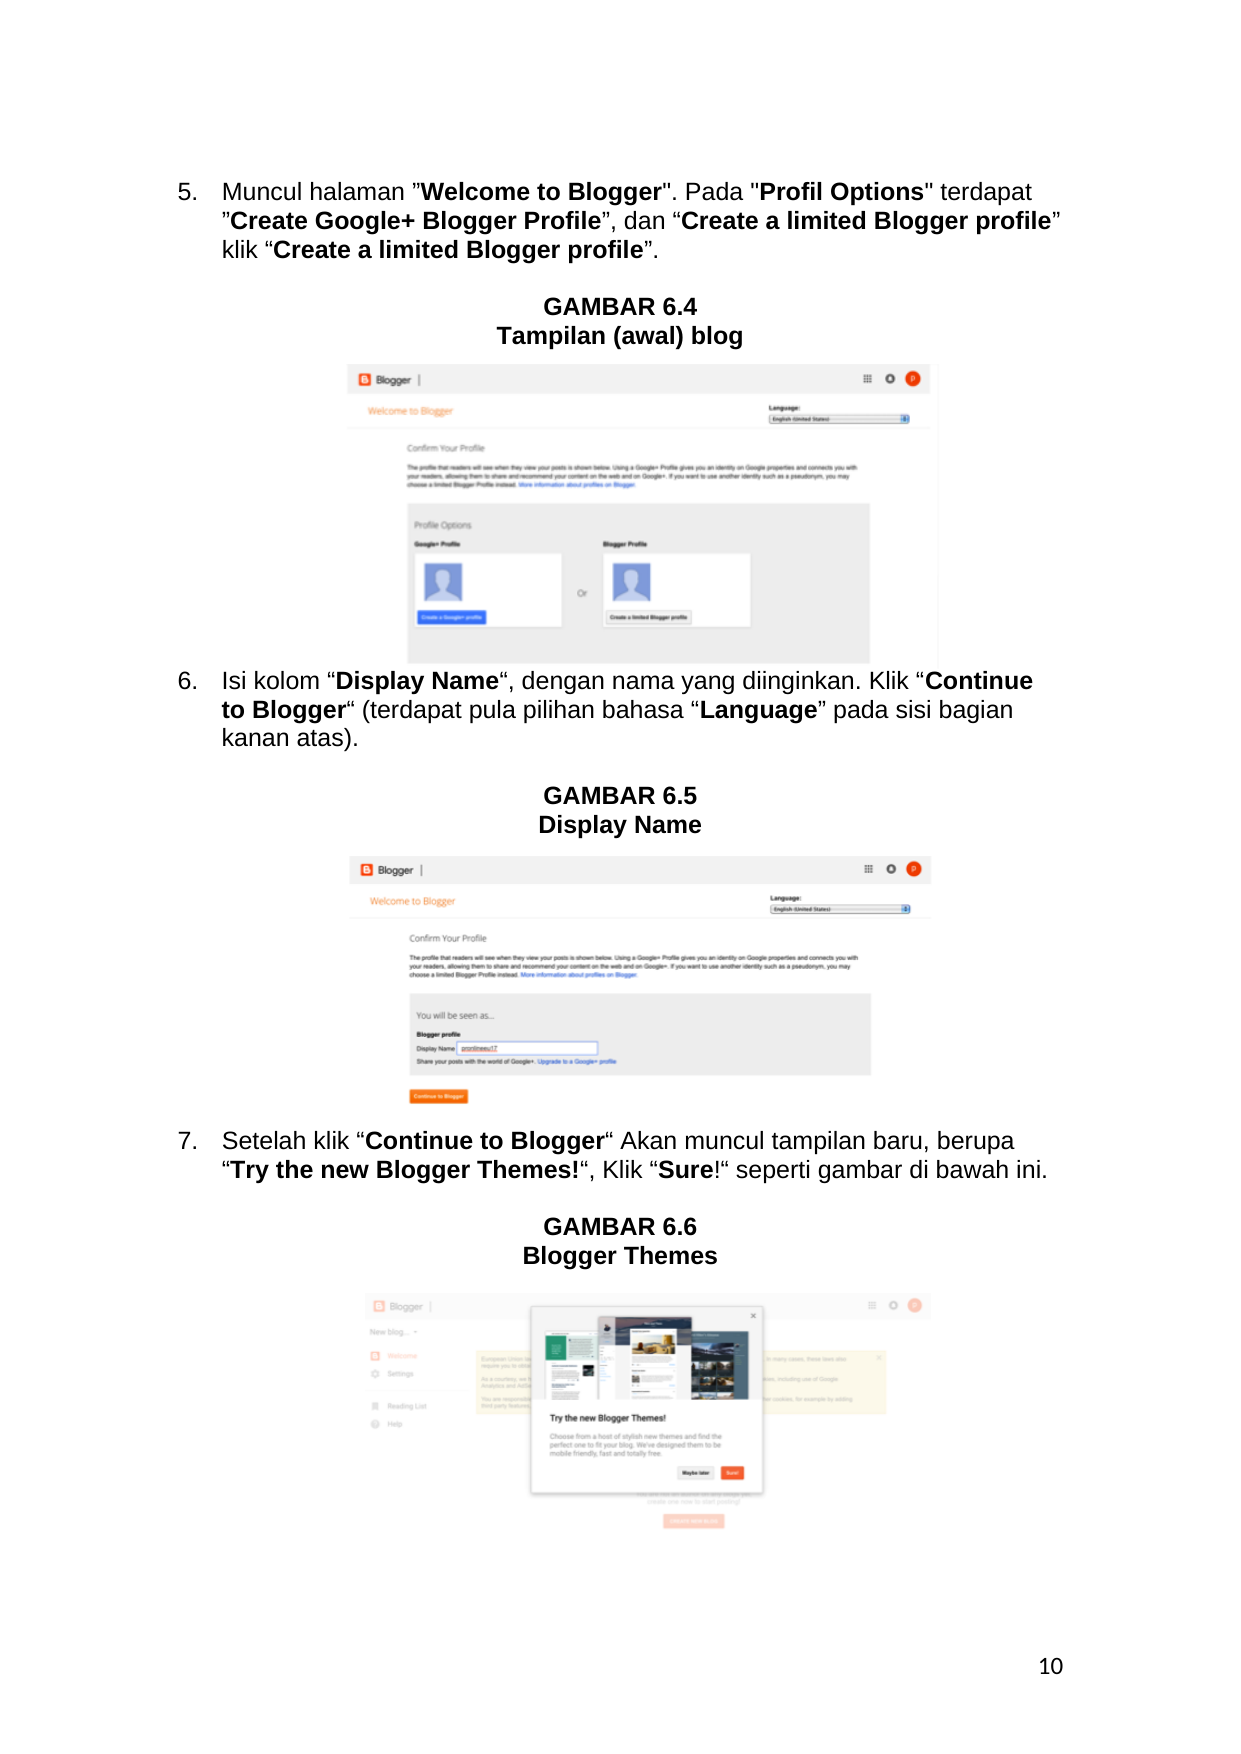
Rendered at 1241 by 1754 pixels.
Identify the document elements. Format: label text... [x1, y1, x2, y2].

list Setelah klik “Continue to Blogger“ Akan muncul tampilan baru, berupa “Try the new Blogger Themes!“, Klik “Sure!“ seperti gambar di bawah ini. [177, 1126, 1063, 1183]
text Display Name [177, 810, 1063, 838]
list Tampilan (awal) blog [177, 321, 1063, 350]
picture [346, 856, 937, 1123]
list GAMBAR 6.4 [177, 292, 1063, 321]
list GAMBAR 6.6 [177, 1212, 1063, 1241]
list Muncul halaman ”Welcome to Blogger". Pada "Profil Options" terdapat ”Create Google+ Blogger Profile”, dan “Create a limited Blogger profile” klik “Create a limited Blogger profile”. [177, 177, 1063, 263]
picture [346, 364, 940, 669]
list Isi kolom “Display Name“, dengan nama yang diinginkan. Klik “Continue to Blogger“ (terdapat pula pilihan bahasa “Language” pada sisi bagian kanan atas). [177, 666, 1063, 752]
picture [364, 1292, 932, 1537]
list Blogger Themes [177, 1241, 1063, 1270]
list GAMBAR 6.5 [177, 781, 1063, 810]
